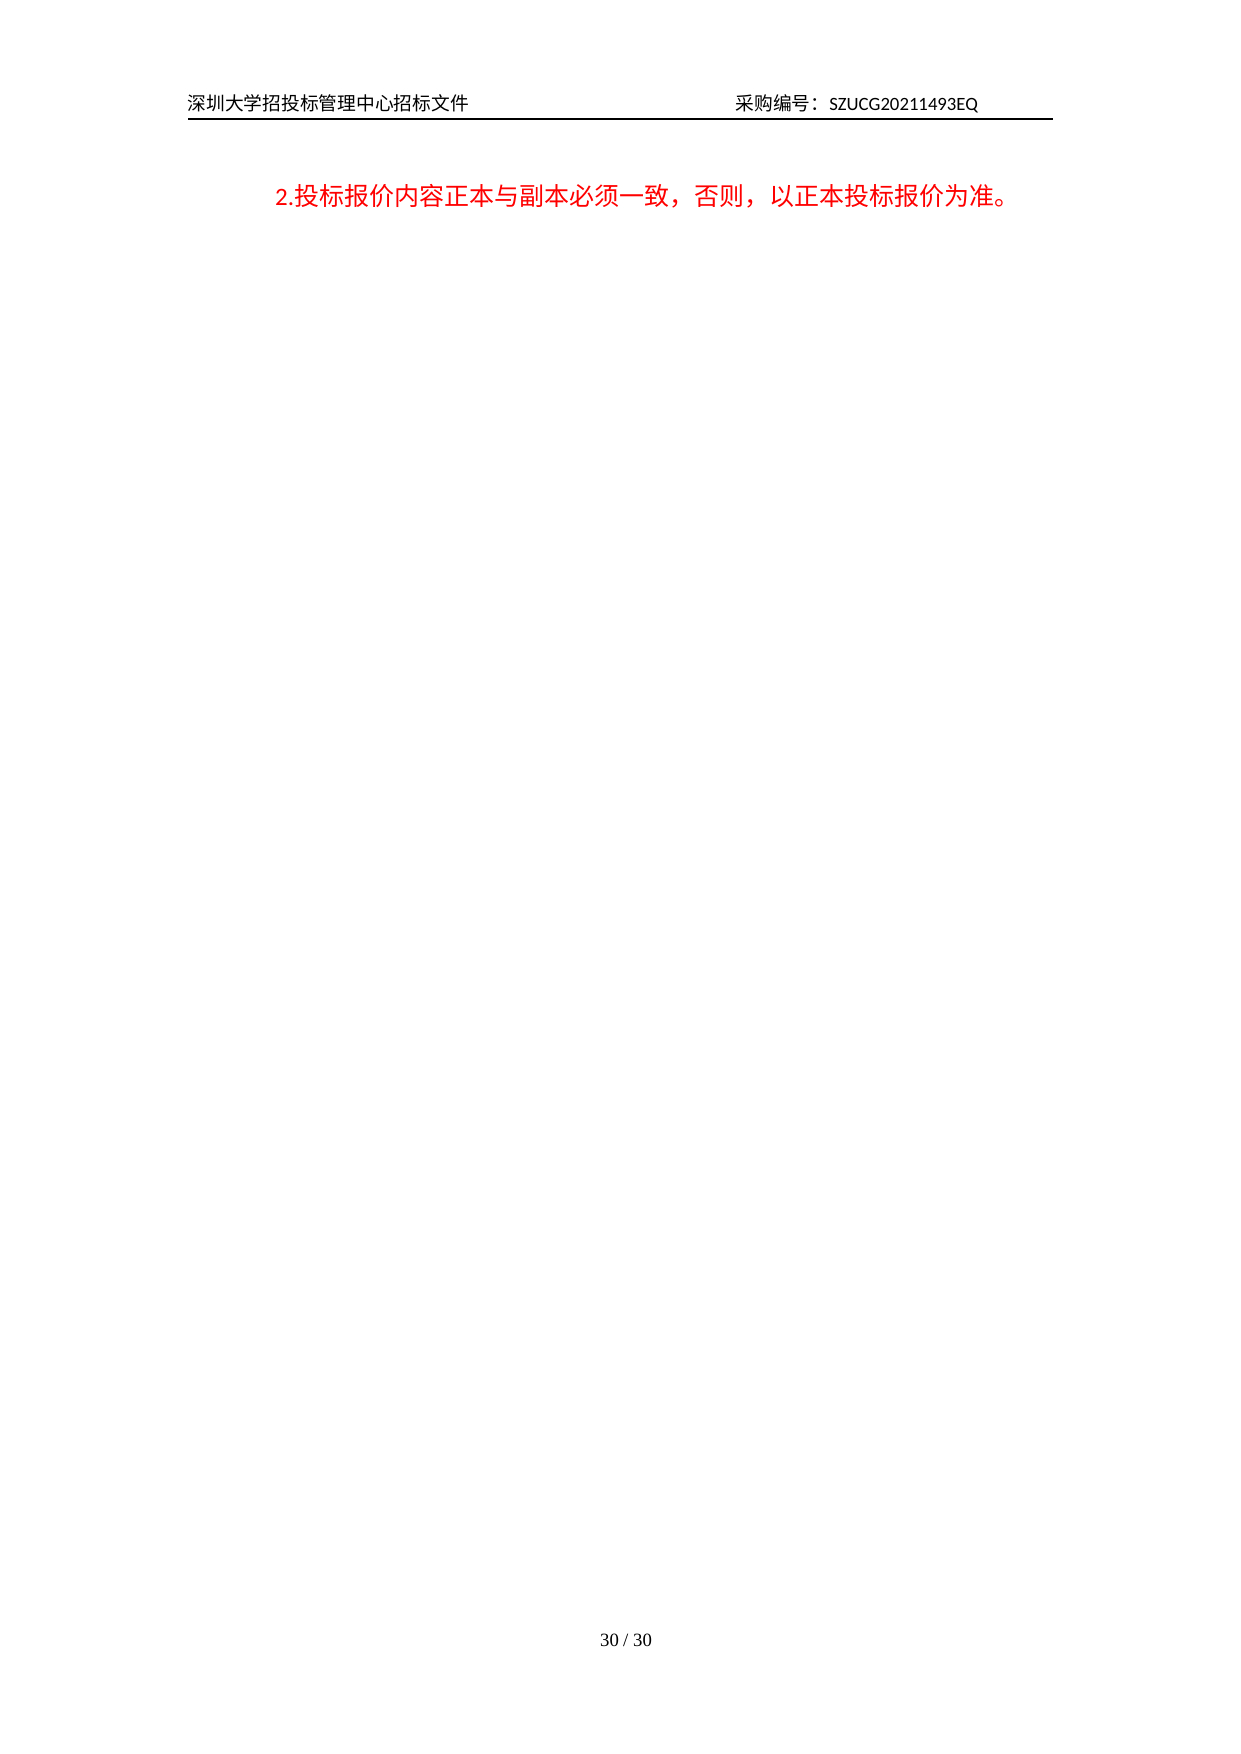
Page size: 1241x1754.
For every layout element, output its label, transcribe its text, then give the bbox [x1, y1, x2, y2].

text 2.投标报价内容正本与副本必须一致，否则，以正本投标报价为准。 [275, 162, 1053, 227]
